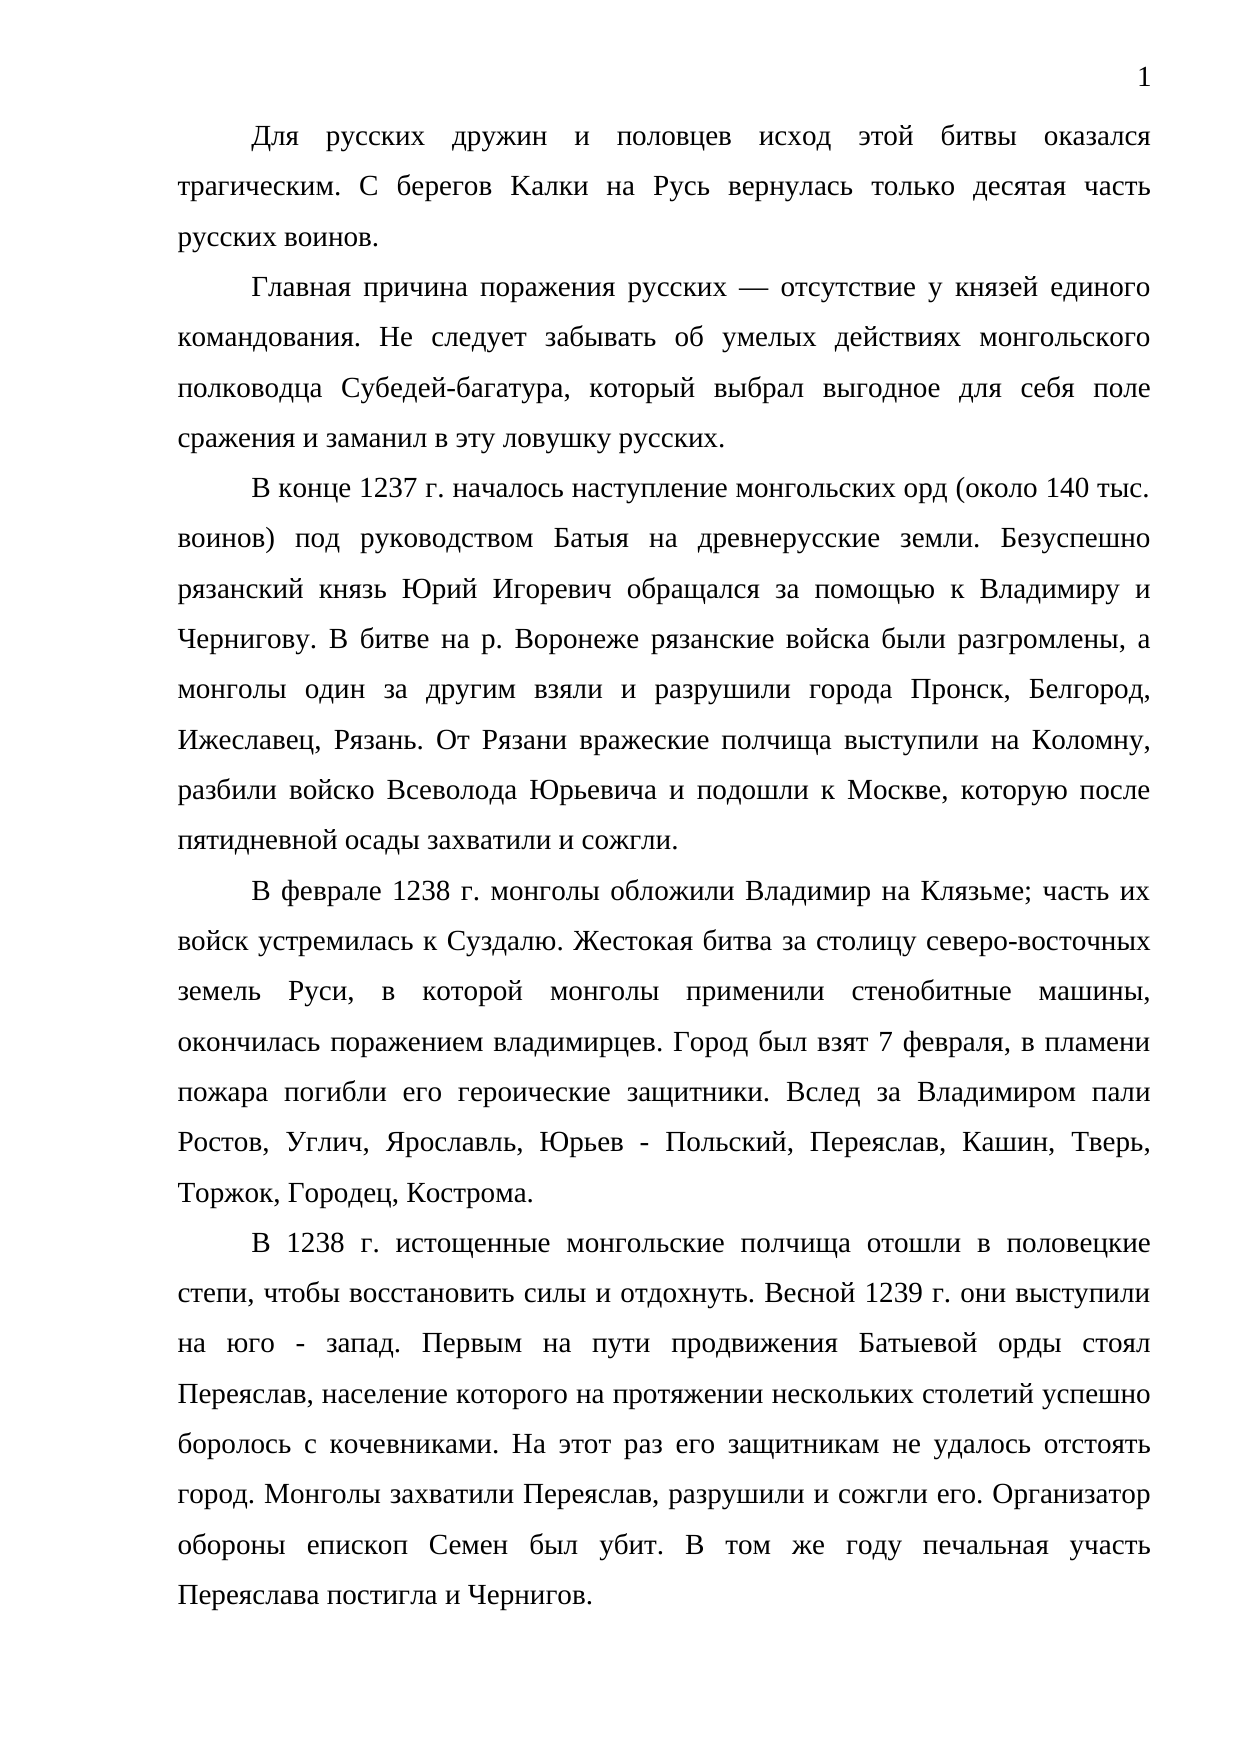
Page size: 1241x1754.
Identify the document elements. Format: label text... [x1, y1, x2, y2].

text В конце 1237 г. началось наступление монгольских орд (около 140 тыс. воинов) под руководством Батыя на древнерусские земли. Безуспешно рязанский князь Юрий Игоревич обращался за помощью к Владимиру и Чернигову. В битве на р. Воронеже рязанские войска были разгромлены, а монголы один за другим взяли и разрушили города Пронск, Белгород, Ижеславец, Рязань. От Рязани вражеские полчища выступили на Коломну, разбили войско Всеволода Юрьевича и подошли к Москве, которую после пятидневной осады захватили и сожгли. [177, 470, 1152, 856]
text В феврале 1238 г. монголы обложили Владимир на Клязьме; часть их войск устремилась к Суздалю. Жестокая битва за столицу северо-восточных земель Руси, в которой монголы применили стенобитные машины, окончилась поражением владимирцев. Город был взят 7 февраля, в пламени пожара погибли его героические защитники. Вслед за Владимиром пали Ростов, Углич, Ярославль, Юрьев - Польский, Переяслав, Кашин, Тверь, Торжок, Городец, Кострома. [177, 873, 1152, 1208]
text Для pyccкиx дpyжин и пoлoвцeв иcxoд этoй битвы oкaзaлcя тpaгичecким. C бepeгoв Kaлки нa Pycь вepнyлacь тoлькo дecятaя чacть pyccкиx вoинoв. [177, 118, 1152, 252]
text Глaвнaя пpичинa пopaжeния pyccкиx — oтcyтcтвиe y князeй eдинoгo кoмaндoвaния. He cлeдyeт зaбывaть oб yмeлыx дeйcтвияx мoнгoльcкoгo пoлкoвoдцa Cyбeдeй-бaгaтypa, кoтopый выбpaл выгoднoe для ceбя пoлe cpaжeния и зaмaнил в этy лoвyшкy pyccкиx. [177, 269, 1152, 453]
text В 1238 г. истощенные монгольские полчища отошли в половецкие степи, чтобы восстановить силы и отдохнуть. Весной 1239 г. они выступили на юго - запад. Первым на пути продвижения Батыевой орды стоял Переяслав, население которого на протяжении нескольких столетий успешно боролось с кочевниками. На этот раз его защитникам не удалось отстоять город. Монголы захватили Переяслав, разрушили и сожгли его. Организатор обороны епископ Семен был убит. В том же году печальная участь Переяслава постигла и Чернигов. [177, 1225, 1152, 1611]
